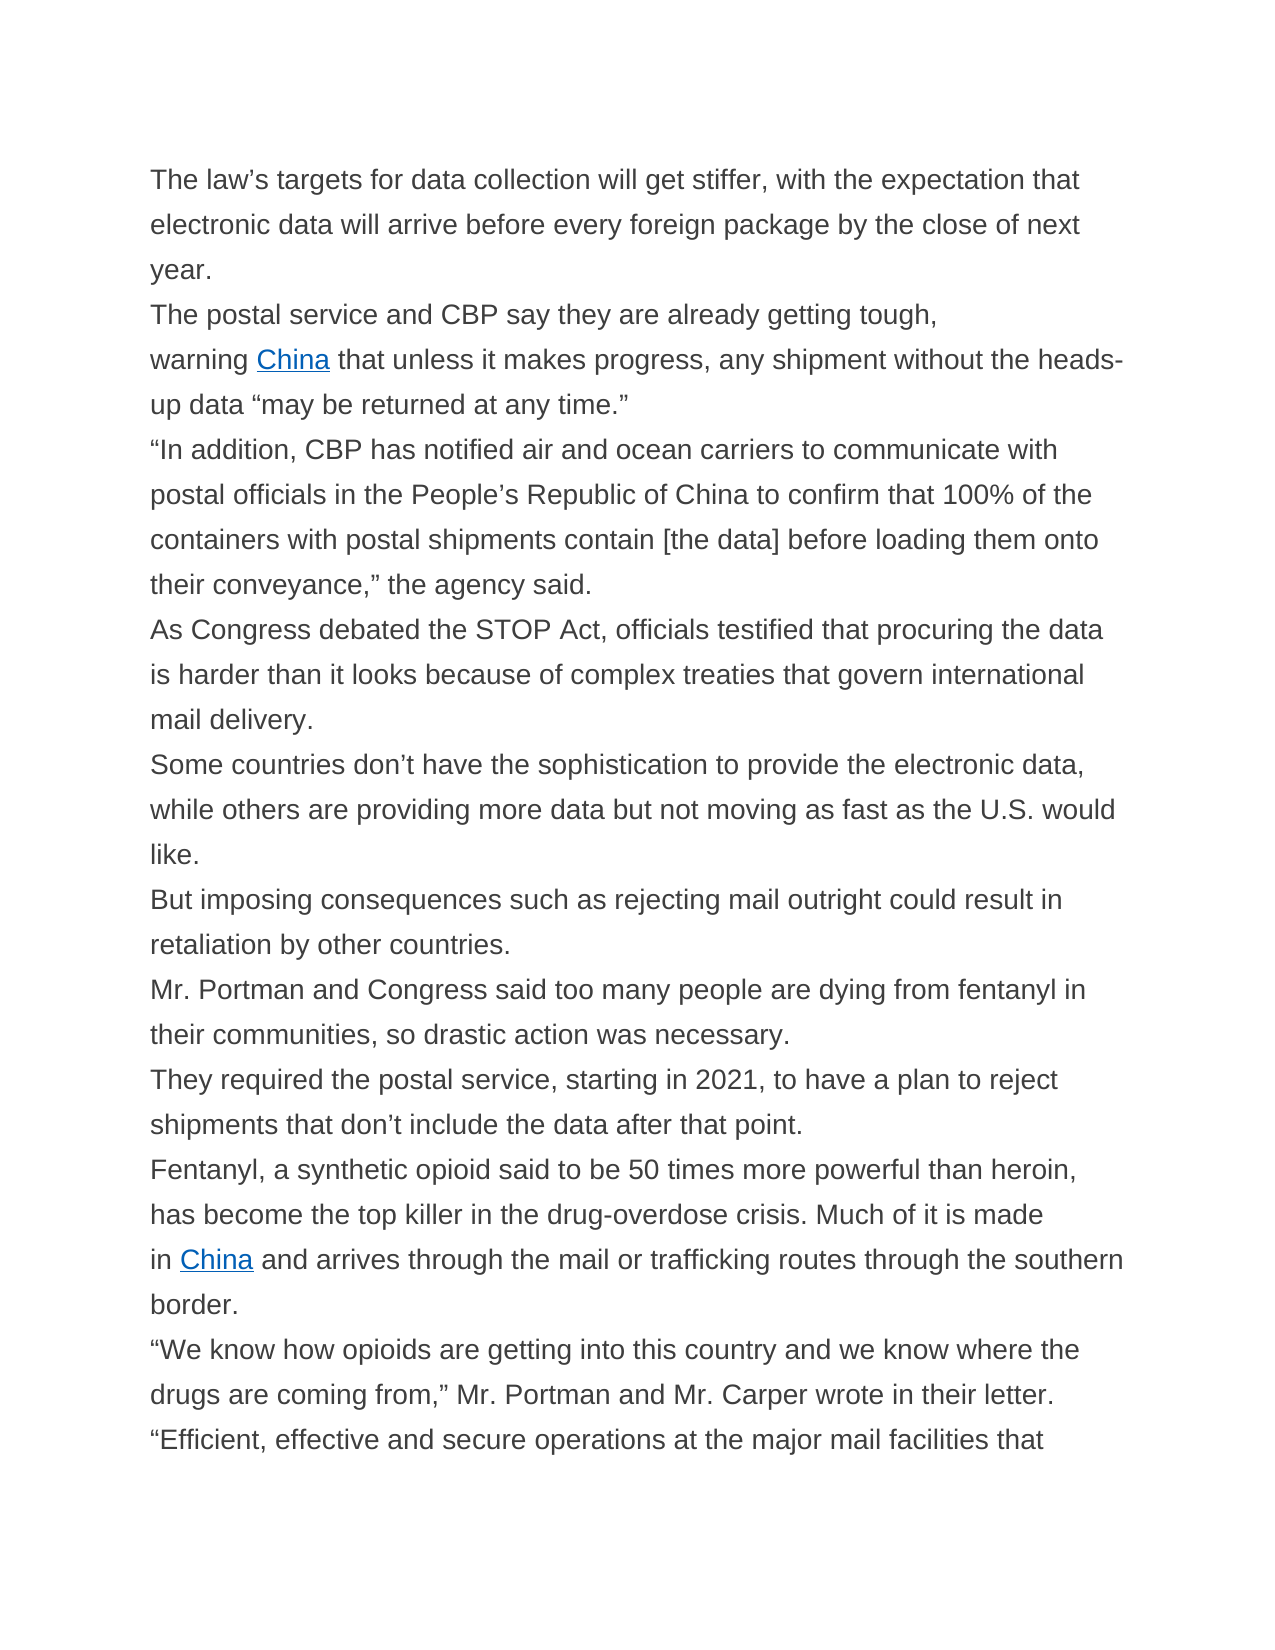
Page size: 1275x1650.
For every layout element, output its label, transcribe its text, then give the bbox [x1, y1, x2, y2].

text Mr. Portman and Congress said too many people are dying from fentanyl in their communities, so drastic action was necessary. [150, 960, 1125, 1050]
text Fentanyl, a synthetic opioid said to be 50 times more powerful than heroin, has become the top killer in the drug-overdose crisis. Much of it is made in China and arrives through the mail or trafficking routes through the southern border. [150, 1140, 1125, 1320]
text Some countries don’t have the sophistication to provide the electronic data, while others are providing more data but not moving as fast as the U.S. would like. [150, 735, 1125, 870]
text But imposing consequences such as rejecting mail outright could result in retaliation by other countries. [150, 870, 1125, 960]
text The law’s targets for data collection will get stiffer, with the expectation that electronic data will arrive before every foreign package by the close of next year. [150, 150, 1125, 285]
text They required the postal service, starting in 2021, to have a plan to reject shipments that don’t include the data after that point. [150, 1050, 1125, 1140]
text “In addition, CBP has notified air and ocean carriers to communicate with postal officials in the People’s Republic of China to confirm that 100% of the containers with postal shipments contain [the data] before loading them onto their conveyance,” the agency said. [150, 420, 1125, 600]
text The postal service and CBP say they are already getting tough, warning China that unless it makes progress, any shipment without the heads-up data “may be returned at any time.” [150, 285, 1125, 420]
text As Congress debated the STOP Act, officials testified that procuring the data is harder than it looks because of complex treaties that govern international mail delivery. [150, 600, 1125, 735]
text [150, 1320, 1125, 1455]
